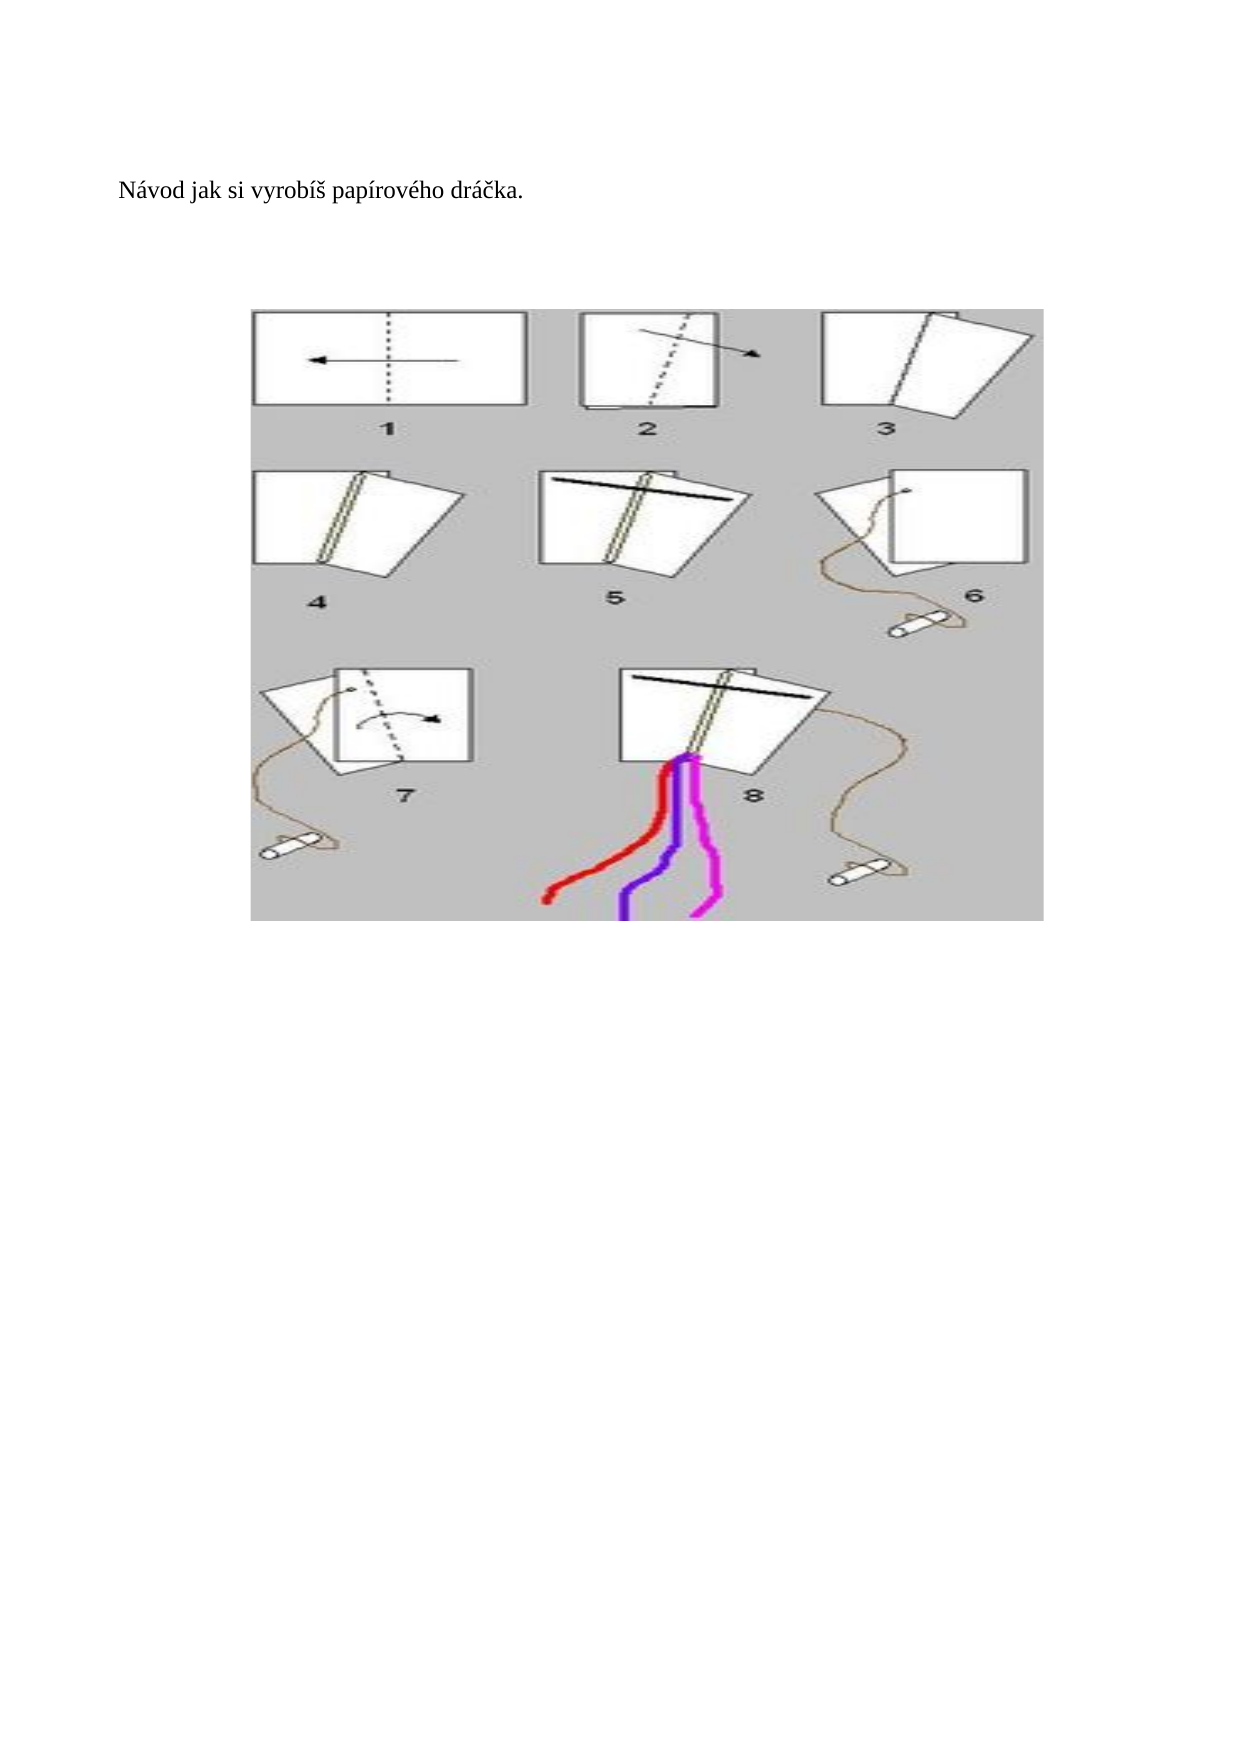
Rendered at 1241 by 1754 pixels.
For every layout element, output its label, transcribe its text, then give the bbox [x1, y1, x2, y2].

text Návod jak si vyrobíš papírového dráčka. [118, 176, 1122, 204]
picture [250, 309, 1044, 921]
